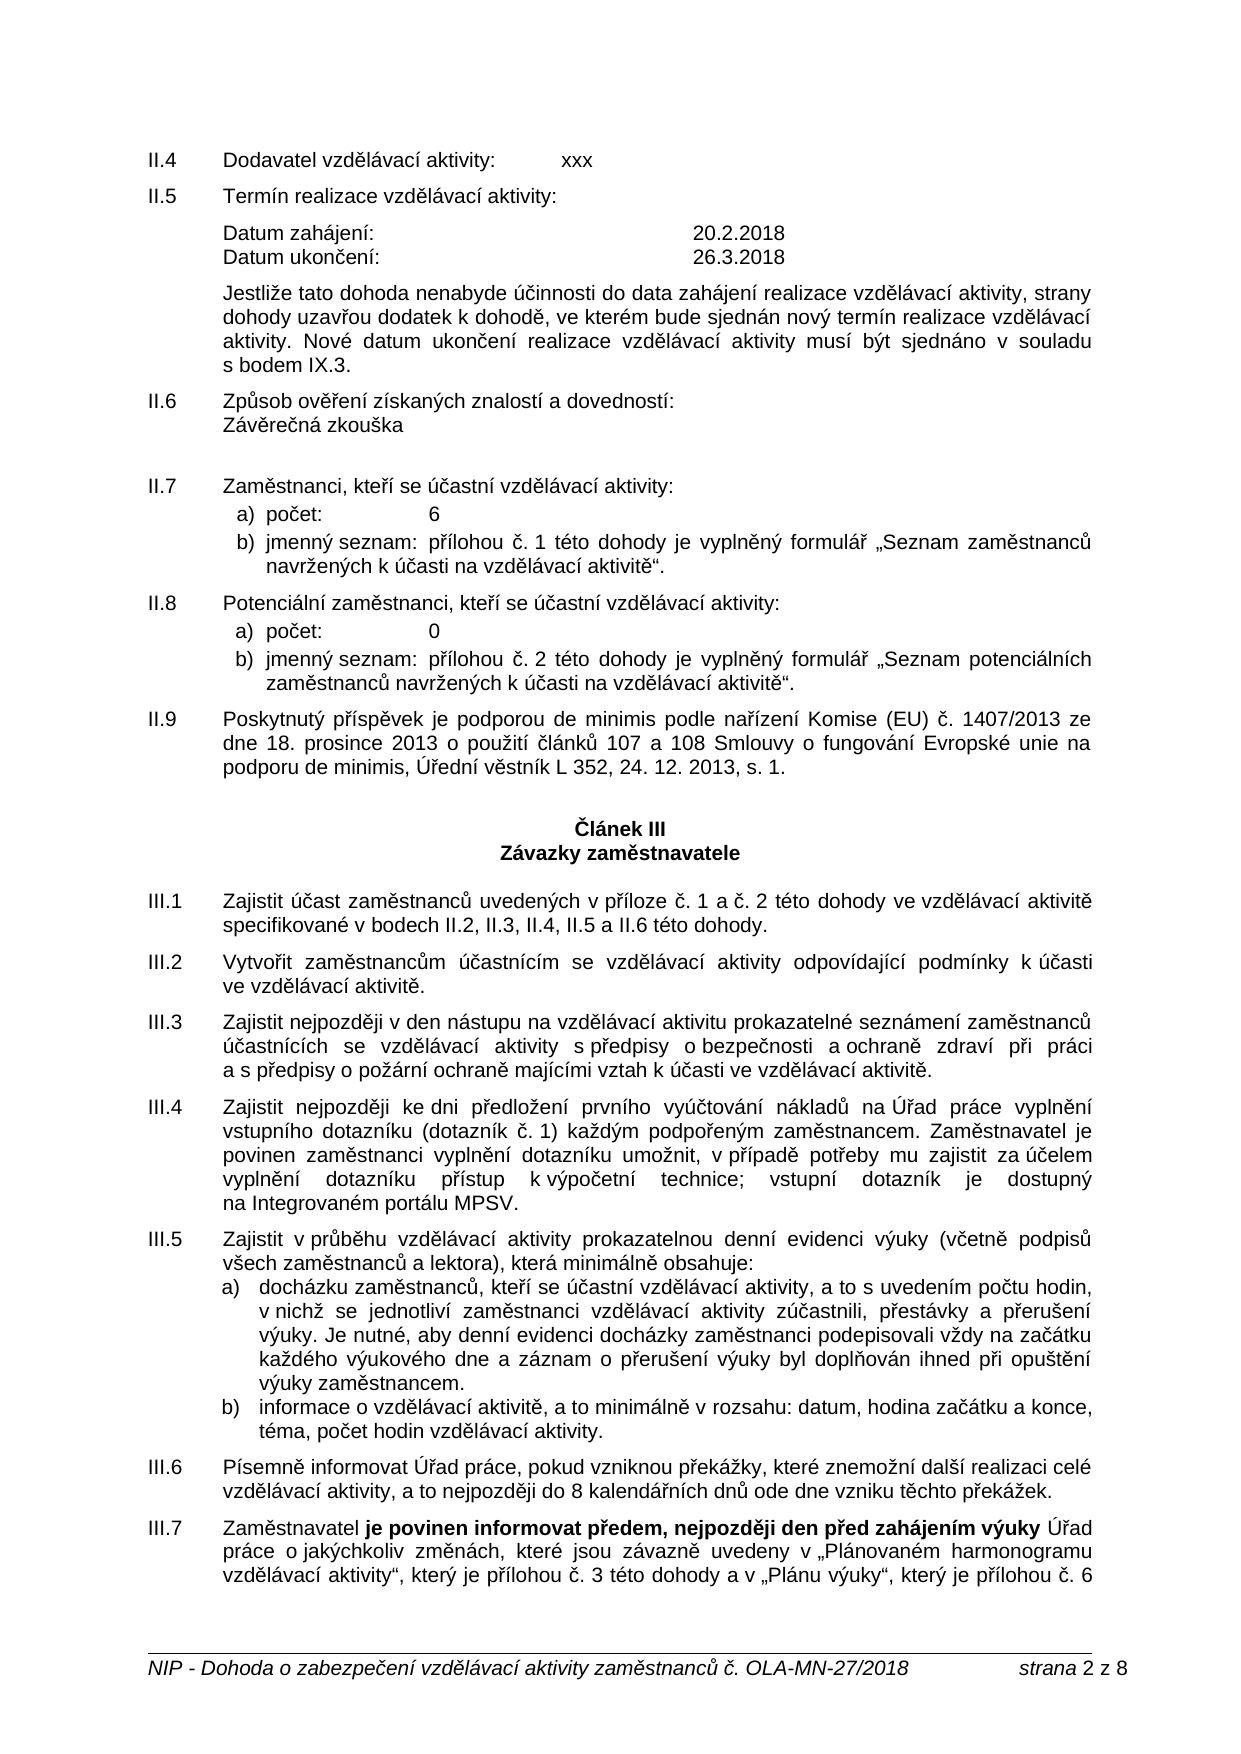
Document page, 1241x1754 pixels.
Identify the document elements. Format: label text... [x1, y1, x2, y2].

text Zaměstnanci, kteří se účastní vzdělávací aktivity: [148, 474, 1092, 498]
list informace o vzdělávací aktivitě, a to minimálně v rozsahu: datum, hodina začátku a konce, téma, počet hodin vzdělávací aktivity. [221, 1394, 1092, 1442]
text Závazky zaměstnavatele [148, 840, 1092, 864]
text Potenciální zaměstnanci, kteří se účastní vzdělávací aktivity: [148, 590, 1092, 614]
list počet: 6 [236, 502, 1092, 526]
list Zajistit účast zaměstnanců uvedených v příloze č. 1 a č. 2 této dohody ve vzdělávací aktivitě specifikované v bodech II.2, II.3, II.4, II.5 a II.6 této dohody. [148, 889, 1092, 937]
list Jestliže tato dohoda nenabyde účinnosti do data zahájení realizace vzdělávací aktivity, strany dohody uzavřou dodatek k dohodě, ve kterém bude sjednán nový termín realizace vzdělávací aktivity. Nové datum ukončení realizace vzdělávací aktivity musí být sjednáno v souladu s bodem IX.3. [223, 281, 1092, 377]
list Zajistit nejpozději ke dni předložení prvního vyúčtování nákladů na Úřad práce vyplnění vstupního dotazníku (dotazník č. 1) každým podpořeným zaměstnancem. Zaměstnavatel je povinen zaměstnanci vyplnění dotazníku umožnit, v případě potřeby mu zajistit za účelem vyplnění dotazníku přístup k výpočetní technice; vstupní dotazník je dostupný na Integrovaném portálu MPSV. [148, 1094, 1092, 1214]
list jmenný seznam: přílohou č. 1 této dohody je vyplněný formulář „Seznam zaměstnanců navržených k účasti na vzdělávací aktivitě“. [236, 530, 1092, 578]
text Článek III [148, 816, 1092, 840]
text Způsob ověření získaných znalostí a dovedností: Závěrečná zkouška [148, 389, 1092, 461]
text Dodavatel vzdělávací aktivity: xxx [148, 148, 1092, 172]
text Termín realizace vzdělávací aktivity: [148, 184, 1092, 208]
list docházku zaměstnanců, kteří se účastní vzdělávací aktivity, a to s uvedením počtu hodin, v nichž se jednotliví zaměstnanci vzdělávací aktivity zúčastnili, přestávky a přerušení výuky. Je nutné, aby denní evidenci docházky zaměstnanci podepisovali vždy na začátku každého výukového dne a záznam o přerušení výuky byl doplňován ihned při opuštění výuky zaměstnancem. [221, 1275, 1092, 1394]
list Zajistit v průběhu vzdělávací aktivity prokazatelnou denní evidenci výuky (včetně podpisů všech zaměstnanců a lektora), která minimálně obsahuje: [148, 1227, 1092, 1275]
list Písemně informovat Úřad práce, pokud vzniknou překážky, které znemožní další realizaci celé vzdělávací aktivity, a to nejpozději do 8 kalendářních dnů ode dne vzniku těchto překážek. [148, 1455, 1092, 1503]
list jmenný seznam: přílohou č. 2 této dohody je vyplněný formulář „Seznam potenciálních zaměstnanců navržených k účasti na vzdělávací aktivitě“. [235, 647, 1092, 694]
list Zajistit nejpozději v den nástupu na vzdělávací aktivitu prokazatelné seznámení zaměstnanců účastnících se vzdělávací aktivity s předpisy o bezpečnosti a ochraně zdraví při práci a s předpisy o požární ochraně majícími vztah k účasti ve vzdělávací aktivitě. [148, 1010, 1092, 1082]
list počet: 0 [235, 618, 1092, 642]
text Poskytnutý příspěvek je podporou de minimis podle nařízení Komise (EU) č. 1407/2013 ze dne 18. prosince 2013 o použití článků 107 a 108 Smlouvy o fungování Evropské unie na podporu de minimis, Úřední věstník L 352, 24. 12. 2013, s. 1. [148, 707, 1092, 779]
list Vytvořit zaměstnancům účastnícím se vzdělávací aktivity odpovídající podmínky k účasti ve vzdělávací aktivitě. [148, 950, 1092, 998]
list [148, 1515, 1092, 1587]
list Datum zahájení: 20.2.2018 Datum ukončení: 26.3.2018 [223, 221, 1092, 268]
